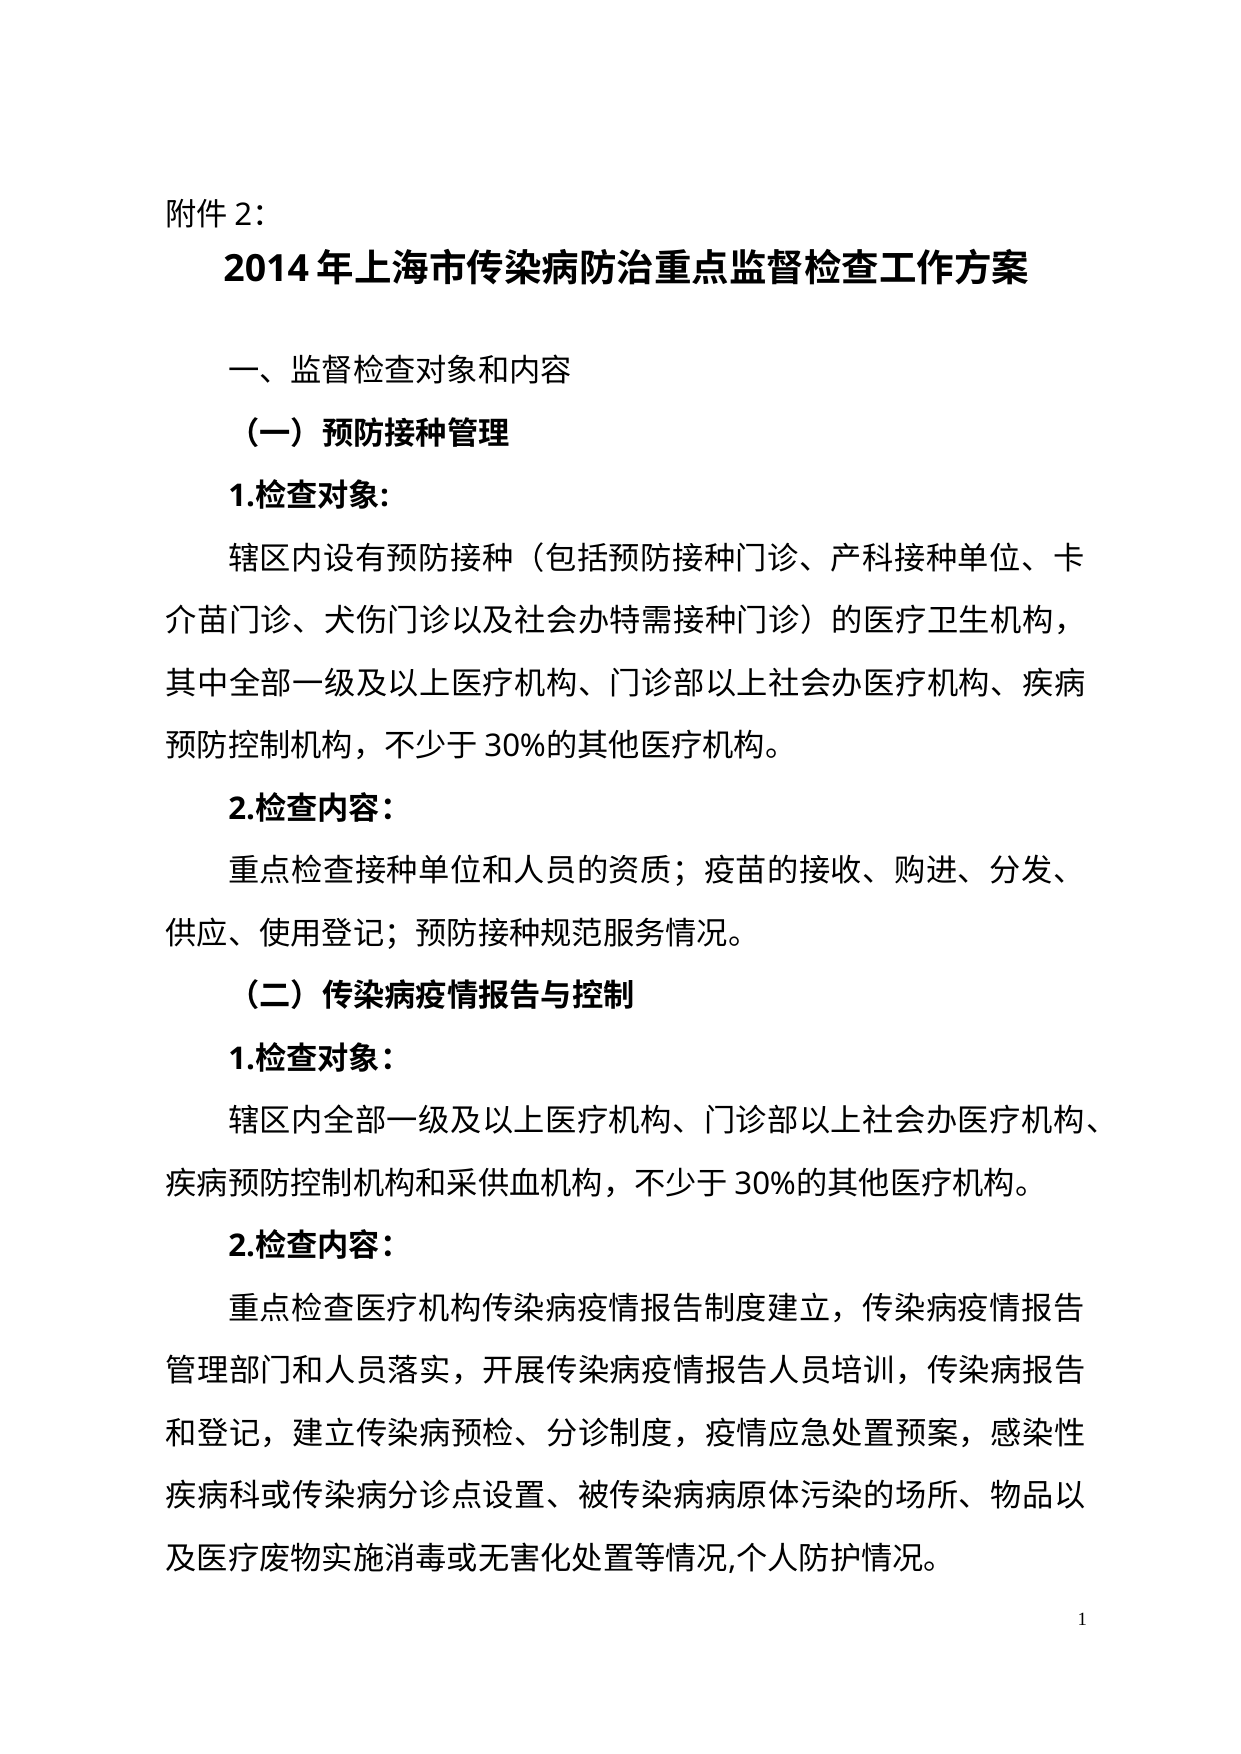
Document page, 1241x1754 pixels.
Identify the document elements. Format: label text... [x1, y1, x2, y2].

text 1.检查对象: [165, 457, 1087, 519]
text 重点检查接种单位和人员的资质；疫苗的接收、购进、分发、供应、使用登记；预防接种规范服务情况。 [165, 832, 1087, 957]
text （二）传染病疫情报告与控制 [165, 957, 1087, 1019]
text 重点检查医疗机构传染病疫情报告制度建立，传染病疫情报告管理部门和人员落实，开展传染病疫情报告人员培训，传染病报告和登记，建立传染病预检、分诊制度，疫情应急处置预案，感染性疾病科或传染病分诊点设置、被传染病病原体污染的场所、物品以及医疗废物实施消毒或无害化处置等情况,个人防护情况。 [165, 1269, 1087, 1582]
text 辖区内全部一级及以上医疗机构、门诊部以上社会办医疗机构、疾病预防控制机构和采供血机构，不少于30%的其他医疗机构。 [165, 1082, 1087, 1207]
text 附件2： [165, 177, 1087, 238]
text 2.检查内容： [165, 1207, 1087, 1269]
text 一、监督检查对象和内容 [165, 332, 1087, 394]
text 辖区内设有预防接种（包括预防接种门诊、产科接种单位、卡介苗门诊、犬伤门诊以及社会办特需接种门诊）的医疗卫生机构，其中全部一级及以上医疗机构、门诊部以上社会办医疗机构、疾病预防控制机构，不少于30%的其他医疗机构。 [165, 519, 1087, 769]
text 2.检查内容： [165, 769, 1087, 832]
text （一）预防接种管理 [165, 394, 1087, 457]
text 2014年上海市传染病防治重点监督检查工作方案 [165, 238, 1087, 292]
text 1.检查对象： [165, 1019, 1087, 1082]
